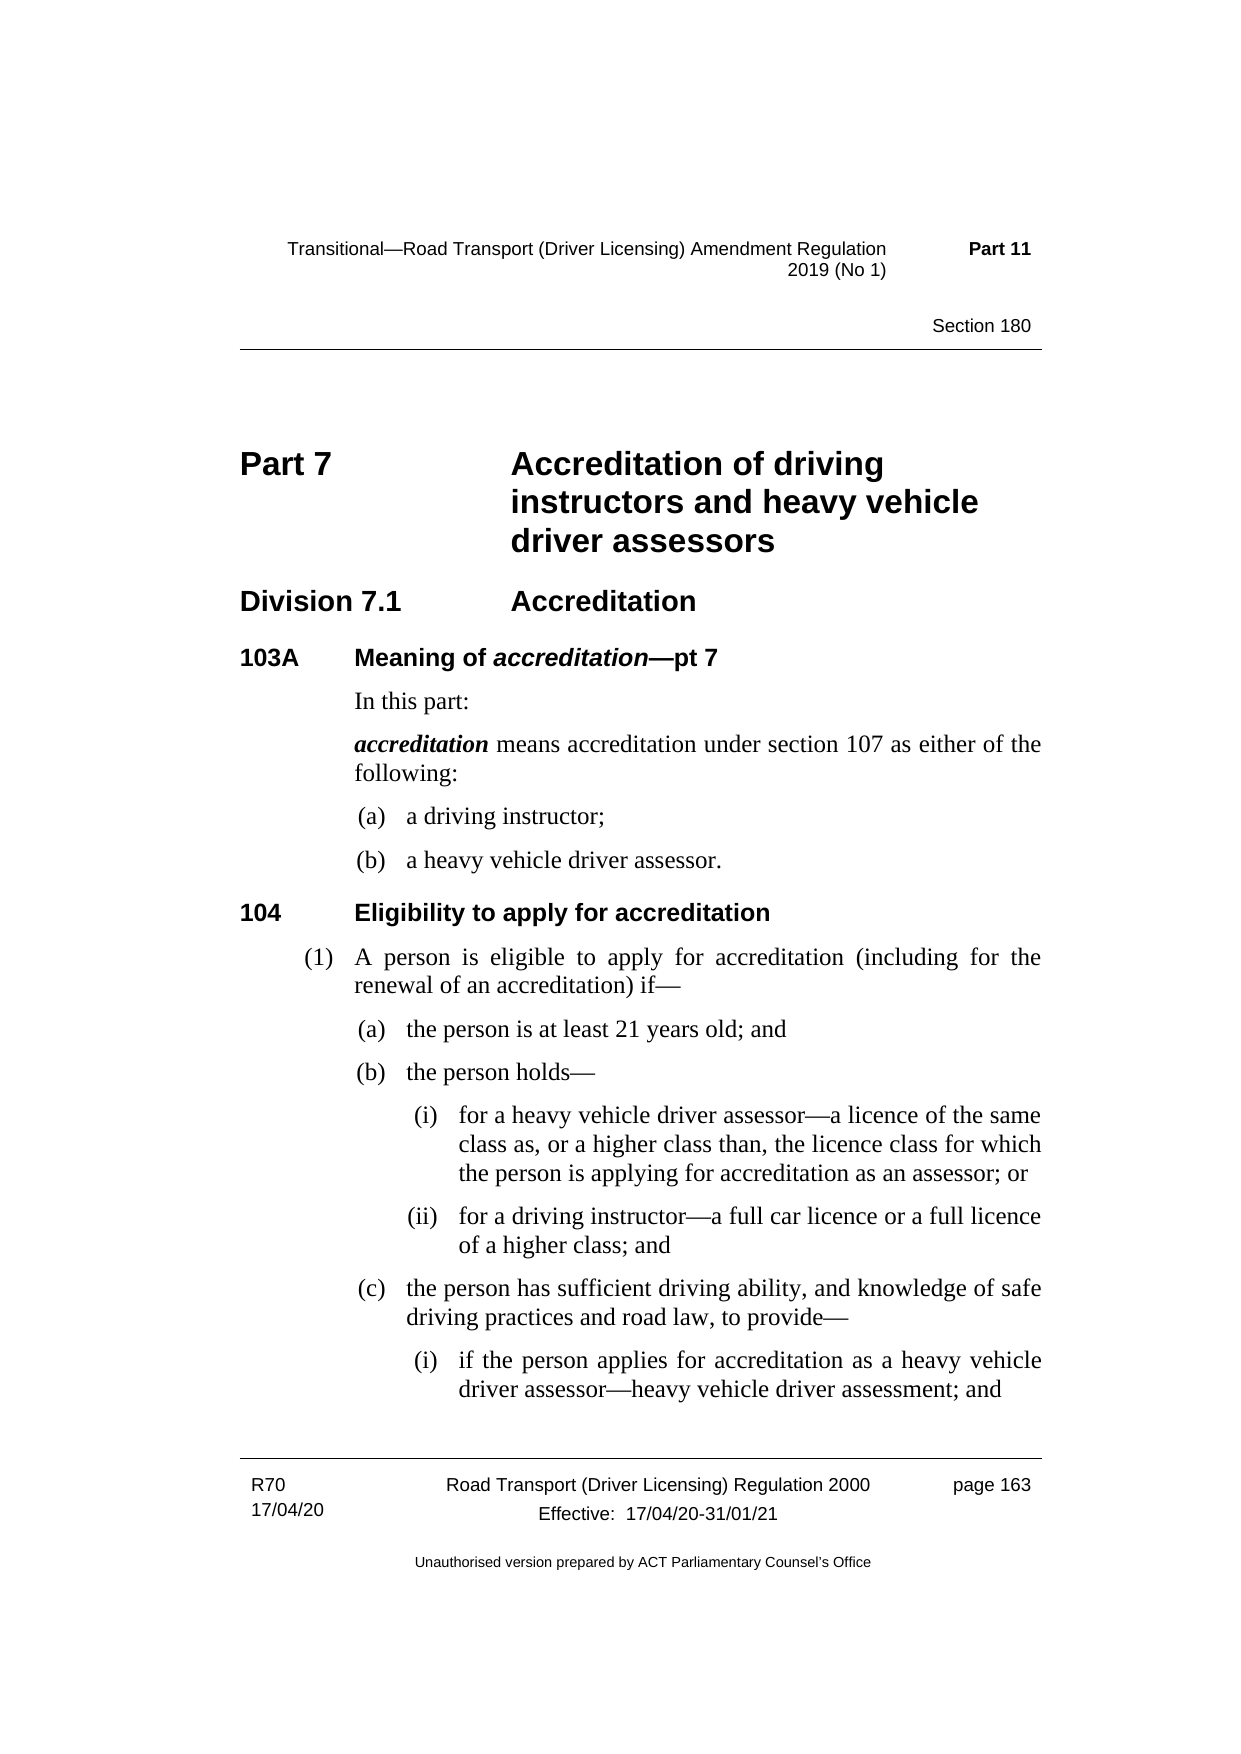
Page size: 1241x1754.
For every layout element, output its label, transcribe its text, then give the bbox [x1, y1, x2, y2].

text (b) the person holds— [239, 1057, 1042, 1086]
text (i) for a heavy vehicle driver assessor—a licence of the same class as, or a higher class than, the licence class for which the person is applying for accreditation as an assessor; or [239, 1101, 1042, 1187]
text (ii) for a driving instructor—a full car licence or a full licence of a higher class; and [239, 1201, 1042, 1259]
text (b) a heavy vehicle driver assessor. [239, 845, 1042, 873]
text (1) A person is eligible to apply for accreditation (including for the renewal of an accreditation) if— [239, 942, 1042, 999]
text (a) a driving instructor; [239, 801, 1042, 830]
text (a) the person is at least 21 years old; and [239, 1014, 1042, 1043]
text 103A Meaning of accreditation—pt 7 [239, 643, 1042, 671]
text Division 7.1 Accreditation [239, 584, 1042, 618]
text In this part: [354, 686, 1042, 715]
text 104 Eligibility to apply for accreditation [239, 898, 1042, 927]
text accreditation means accreditation under section 107 as either of the following: [354, 729, 1042, 787]
text Part 7 Accreditation of driving instructors and heavy vehicle driver assessors [239, 444, 1042, 559]
text (c) the person has sufficient driving ability, and knowledge of safe driving practices and road law, to provide— [239, 1273, 1042, 1331]
text (i) if the person applies for accreditation as a heavy vehicle driver assessor—heavy vehicle driver assessment; and [239, 1346, 1042, 1403]
